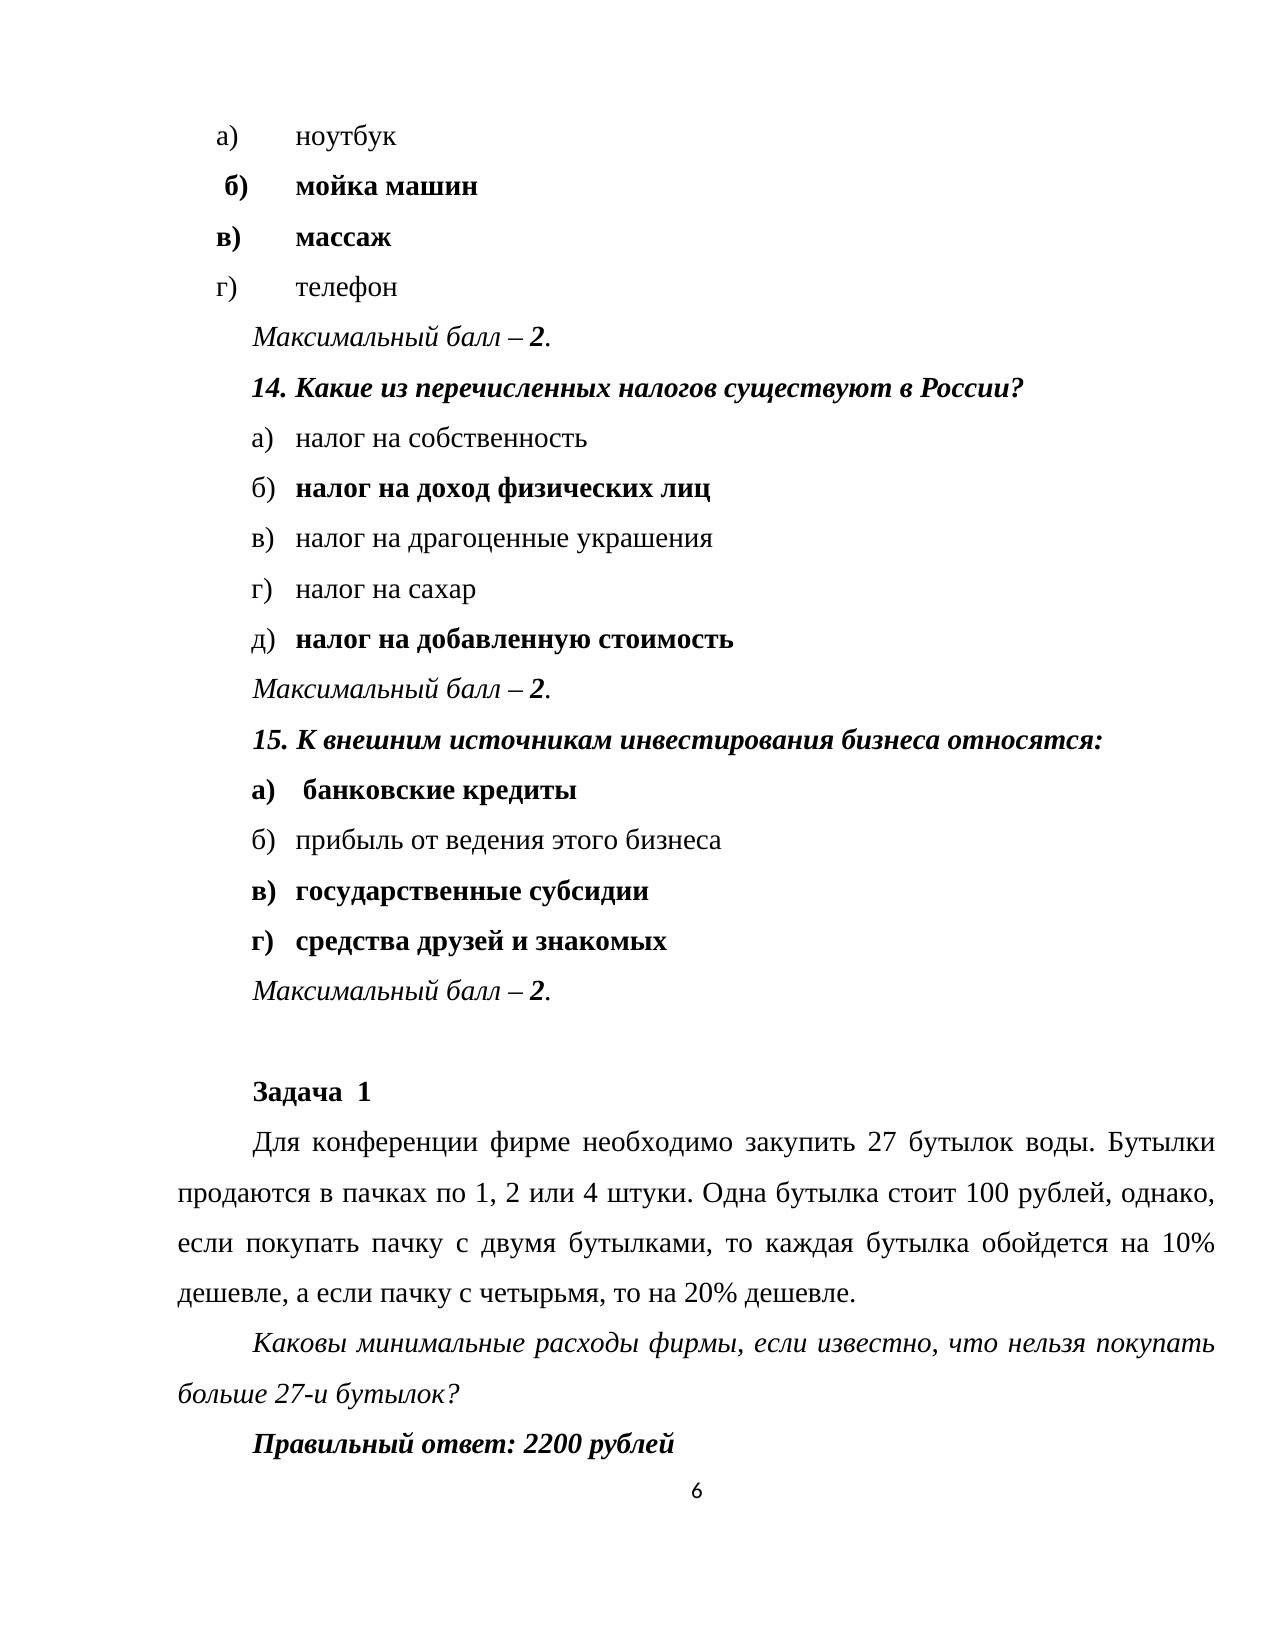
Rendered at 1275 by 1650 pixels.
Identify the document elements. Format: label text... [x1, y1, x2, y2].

subtitle 15. К внешним источникам инвестирования бизнеса относятся: [177, 722, 1216, 755]
text Для конференции фирме необходимо закупить 27 бутылок воды. Бутылки продаются в пачках по 1, 2 или 4 штуки. Одна бутылка стоит 100 рублей, однако, если покупать пачку с двумя бутылками, то каждая бутылка обойдется на 10% дешевле, а если пачку с четырьмя, то на 20% дешевле. [177, 1124, 1216, 1309]
list налог на добавленную стоимость [251, 621, 1216, 655]
list ноутбук [192, 118, 1216, 152]
subtitle Задача 1 [177, 1074, 1216, 1108]
text Максимальный балл – 2. [177, 319, 1216, 353]
subtitle мойка машин [200, 168, 1216, 202]
subtitle банковские кредиты [251, 772, 1216, 806]
subtitle государственные субсидии [251, 873, 1216, 906]
list телефон [192, 269, 1216, 303]
list налог на собственность [251, 420, 1216, 453]
text Максимальный балл – 2. [177, 672, 1216, 705]
text Каковы минимальные расходы фирмы, если известно, что нельзя покупать больше 27-и бутылок? [177, 1326, 1216, 1409]
text Максимальный балл – 2. [177, 973, 1216, 1007]
subtitle прибыль от ведения этого бизнеса [251, 822, 1216, 856]
list налог на сахар [251, 571, 1216, 604]
list налог на доход физических лиц [251, 470, 1216, 504]
text 14. Какие из перечисленных налогов существуют в России? [177, 370, 1216, 403]
text Правильный ответ: 2200 рублей [177, 1426, 1216, 1460]
list массаж [192, 219, 1216, 252]
subtitle средства друзей и знакомых [251, 923, 1216, 957]
list налог на драгоценные украшения [251, 521, 1216, 554]
